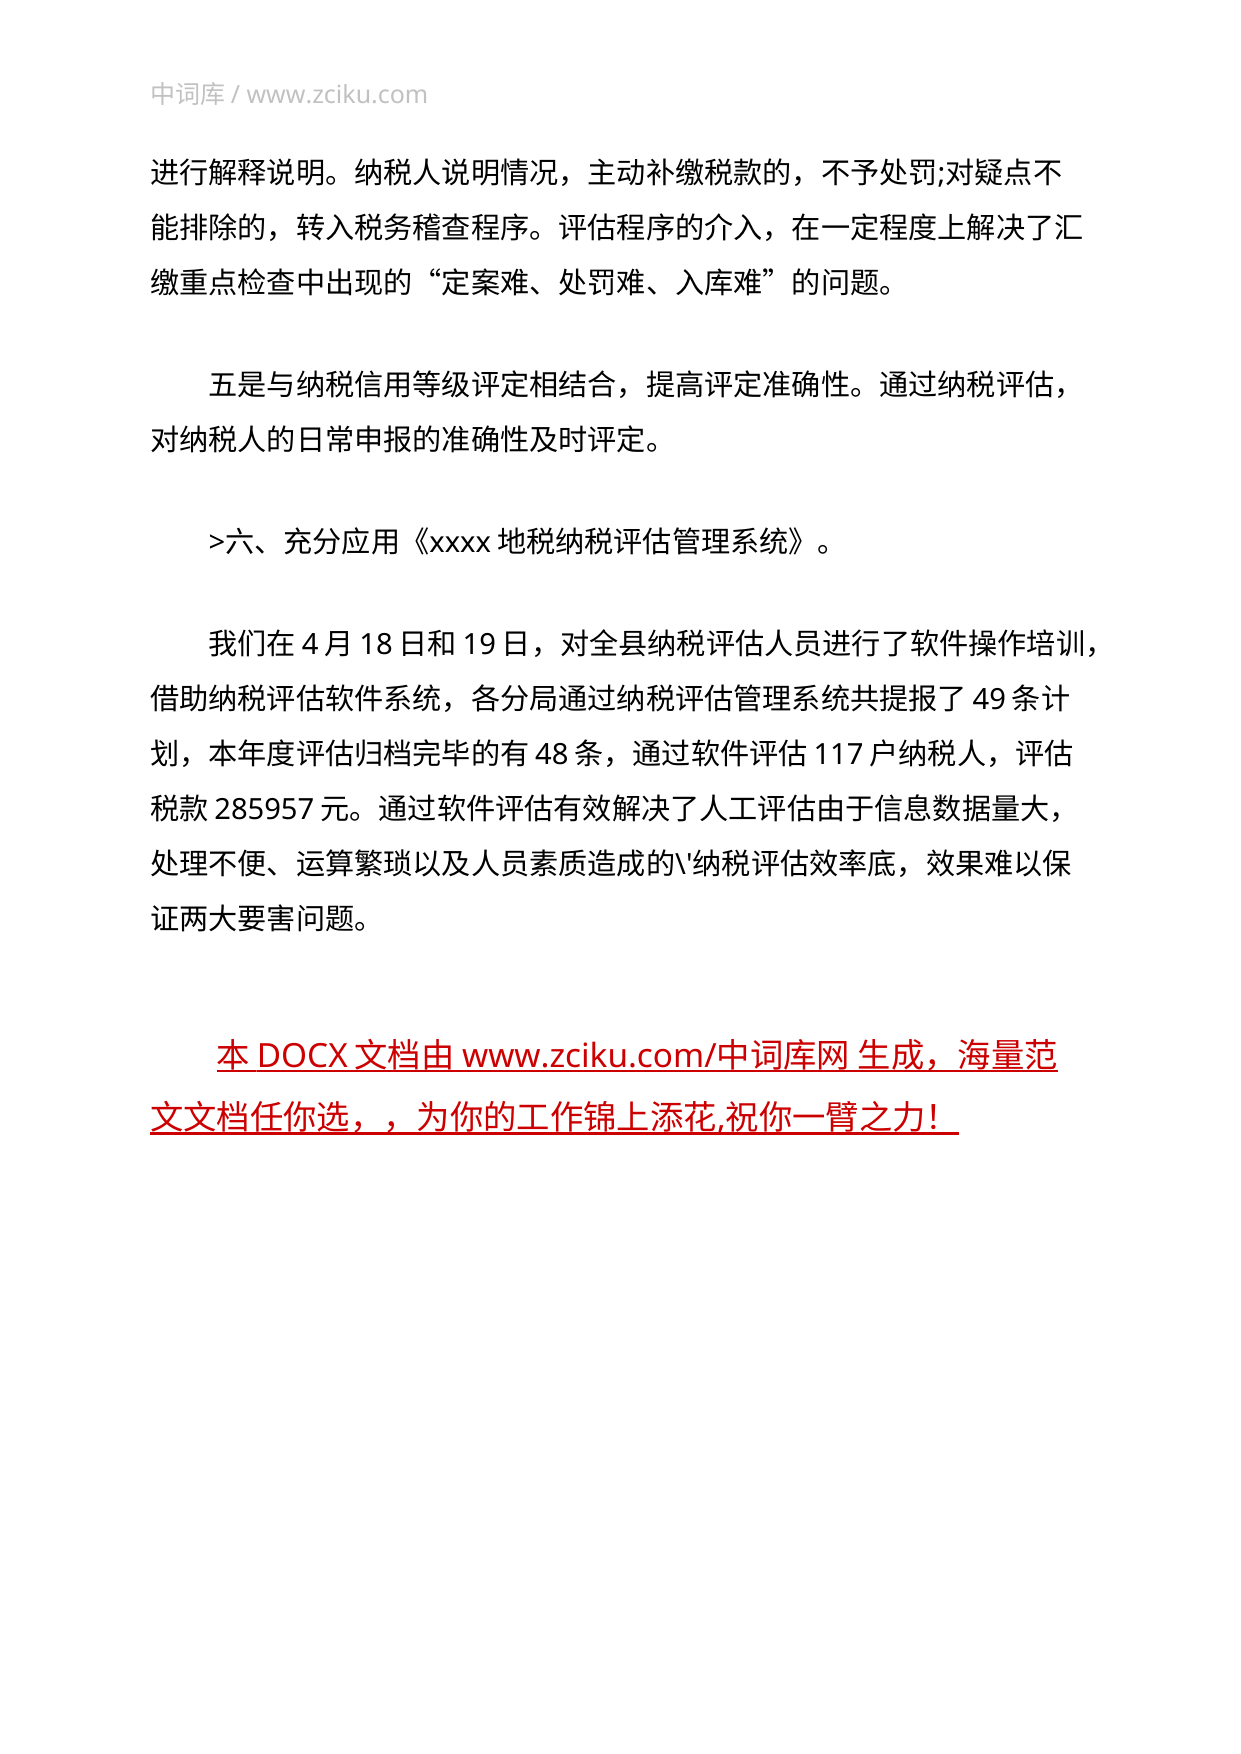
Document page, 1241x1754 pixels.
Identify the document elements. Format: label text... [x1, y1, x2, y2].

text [150, 150, 1090, 302]
text 本DOCX文档由 www.zciku.com/中词库网 生成，海量范文文档任你选，，为你的工作锦上添花,祝你一臂之力！ [150, 1028, 1090, 1139]
text 五是与纳税信用等级评定相结合，提高评定准确性。通过纳税评估，对纳税人的日常申报的准确性及时评定。 [150, 362, 1090, 459]
text >六、充分应用《xxxx地税纳税评估管理系统》。 [150, 518, 1090, 561]
text 我们在4月18日和19日，对全县纳税评估人员进行了软件操作培训，借助纳税评估软件系统，各分局通过纳税评估管理系统共提报了49条计划，本年度评估归档完毕的有48条，通过软件评估117户纳税人，评估税款285957元。通过软件评估有效解决了人工评估由于信息数据量大，处理不便、运算繁琐以及人员素质造成的\'纳税评估效率底，效果难以保证两大要害问题。 [150, 620, 1090, 938]
